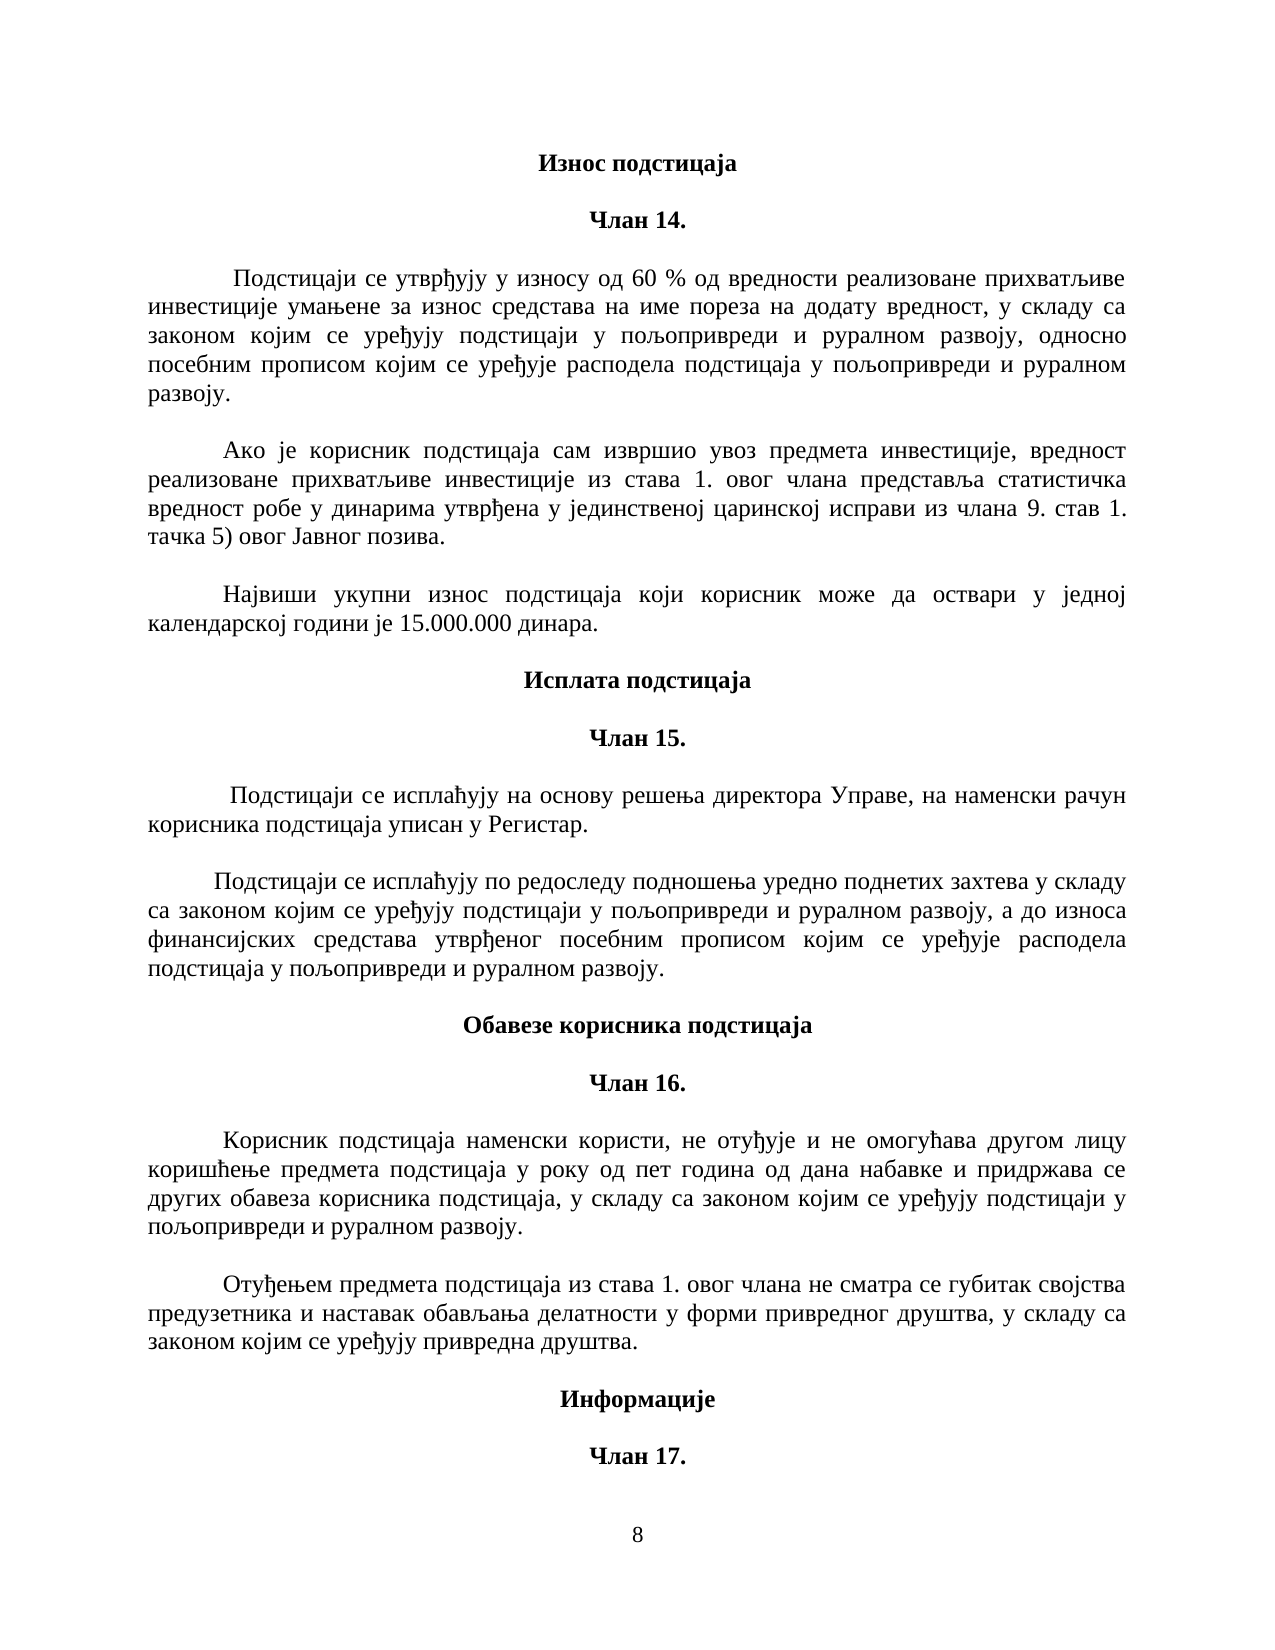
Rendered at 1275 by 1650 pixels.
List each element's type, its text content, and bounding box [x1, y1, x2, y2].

text Највиши укупни износ подстицаја који корисник може да оствари у једној календарској години је 15.000.000 динара. [148, 579, 1127, 636]
text Корисник подстицаја наменски користи, не отуђује и не омогућава другом лицу коришћење предмета подстицаја у року од пет година од дана набавке и придржава се других обавеза корисника подстицаја, у складу са законом којим се уређују подстицаји у пољопривреди и руралном развоју. [148, 1125, 1127, 1240]
text Подстицаји се исплаћују по редоследу подношења уредно поднетих захтева у складу са законом којим се уређују подстицаји у пољопривреди и руралном развоју, а до износа финансијских средстава утврђеног посебним прописом којим се уређује расподела подстицаја у пољопривреди и руралном развоју. [148, 838, 1127, 981]
text Члан 15. [148, 723, 1127, 751]
text Члан 16. [148, 1068, 1127, 1096]
text Члан 17. [148, 1441, 1127, 1470]
text Износ подстицаја [148, 148, 1127, 176]
text Отуђењем предмета подстицаја из става 1. овог члана не сматра се губитак својства предузетника и наставак обављања делатности у форми привредног друштва, у складу са законом којим се уређују привредна друштва. [148, 1269, 1127, 1355]
text Информације [148, 1384, 1127, 1413]
text Члан 14. [148, 205, 1127, 234]
text Ако је корисник подстицаја сам извршио увоз предмета инвестиције, вредност реализоване прихватљиве инвестиције из става 1. овог члана представља статистичка вредност робе у динарима утврђена у јединственој царинској исправи из члана 9. став 1. тачка 5) овог Јавног позива. [148, 435, 1127, 550]
text Исплата подстицаја [148, 665, 1127, 694]
text Обавезе корисника подстицаја [148, 1010, 1127, 1039]
text Подстицаји сe исплaћуjу на основу решења директора Управе, на наменски рачун корисника подстицаја уписан у Регистар. [148, 780, 1127, 838]
text Подстицаји се утврђују у износу од 60 % од вредности реализоване прихватљиве инвестиције умањене за износ средстава на име пореза на додату вредност, у складу са законом којим се уређују подстицаји у пољопривреди и руралном развоју, односно пoсeбним прописом којим се уређује расподела подстицаја у пољопривреди и руралном развоју. [148, 263, 1127, 406]
